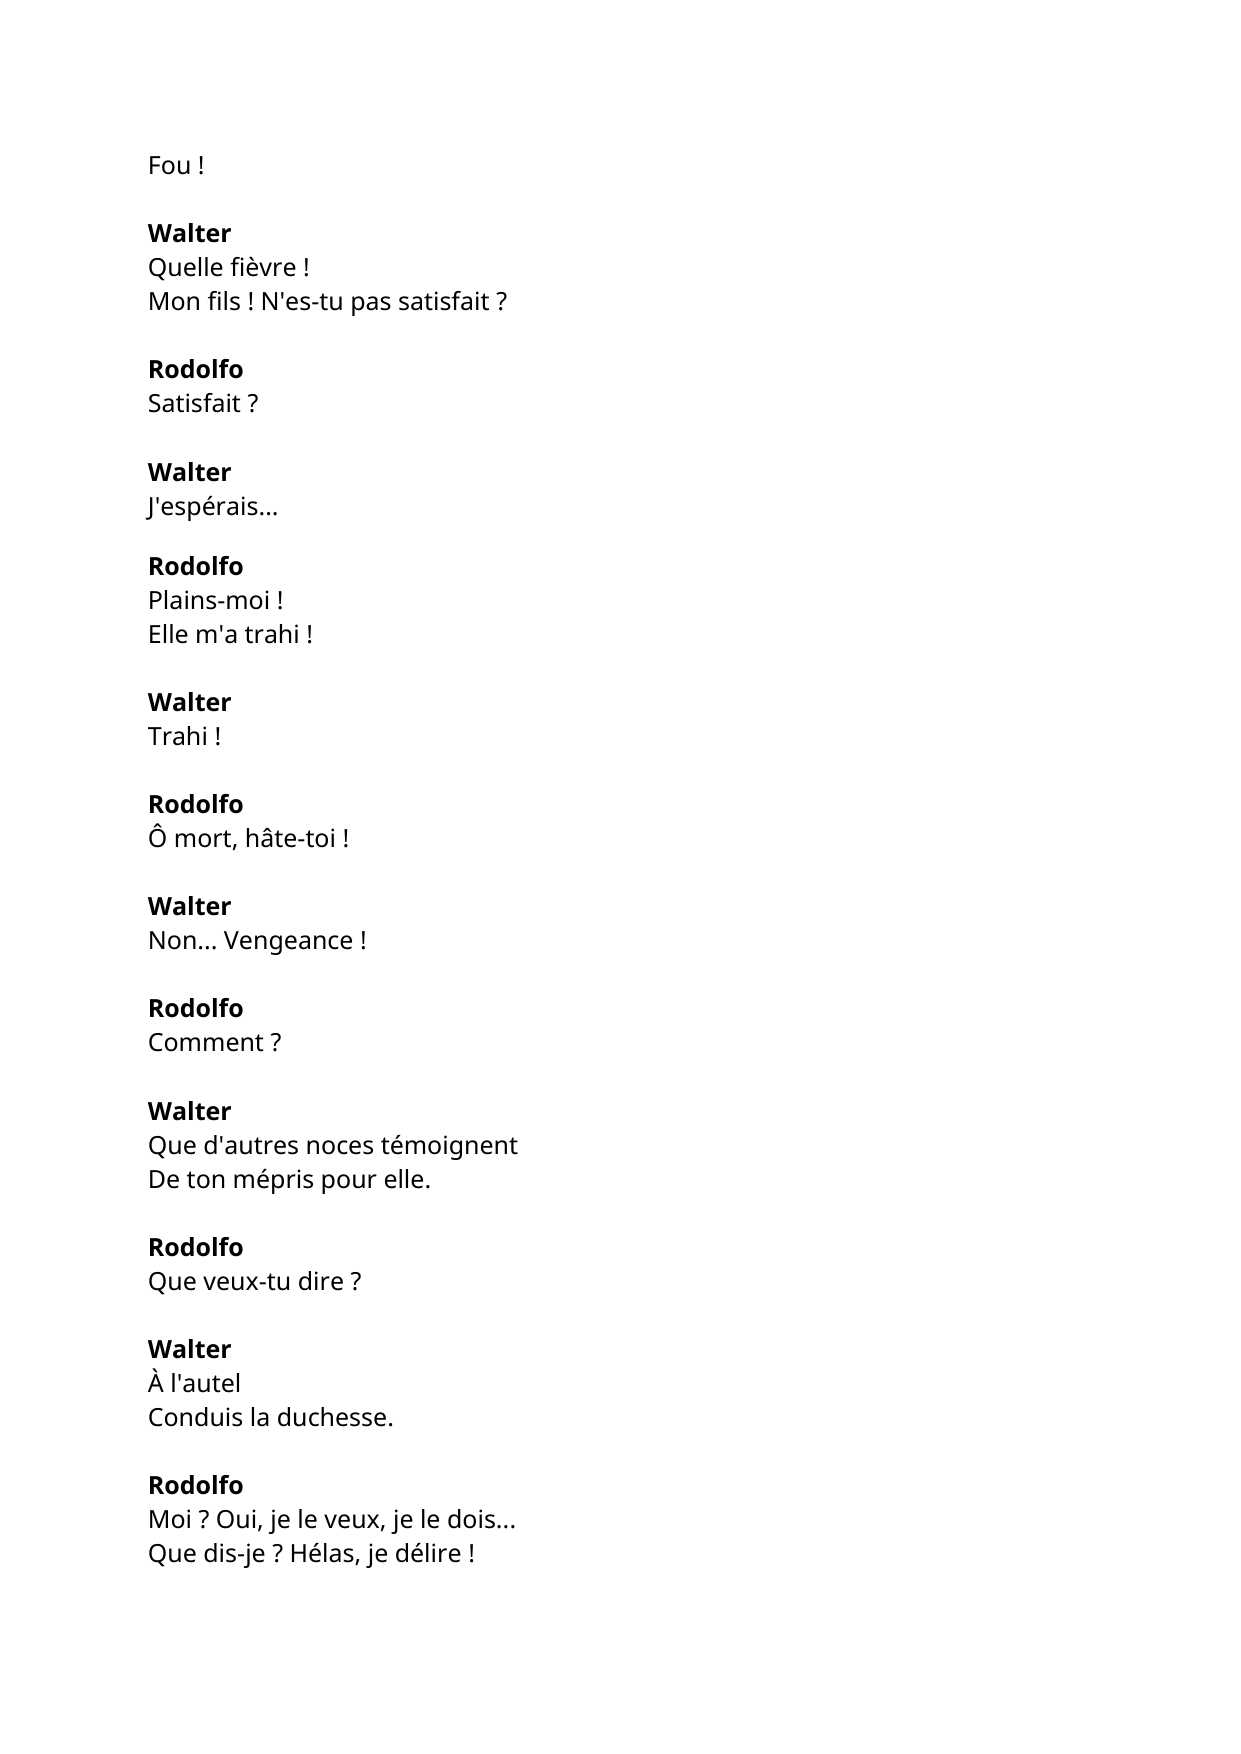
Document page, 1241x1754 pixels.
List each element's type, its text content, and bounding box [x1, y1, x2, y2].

text Trahi ! [148, 718, 1093, 753]
text De ton mépris pour elle. [148, 1161, 1093, 1195]
text Walter [148, 1332, 1093, 1366]
text Walter [148, 889, 1093, 923]
text Que d'autres noces témoignent [148, 1127, 1093, 1161]
text Walter [148, 1093, 1093, 1127]
text Non... Vengeance ! [148, 923, 1093, 957]
text Rodolfo [148, 352, 1093, 386]
text Walter [148, 216, 1093, 250]
text Fou ! [148, 148, 1093, 182]
text Ô mort, hâte-toi ! [148, 821, 1093, 855]
text Rodolfo [148, 787, 1093, 821]
text À l'autel [148, 1366, 1093, 1400]
text Quelle fièvre ! [148, 250, 1093, 284]
text Elle m'a trahi ! [148, 616, 1093, 650]
text Satisfait ? [148, 386, 1093, 420]
text Que veux-tu dire ? [148, 1263, 1093, 1298]
text Comment ? [148, 1025, 1093, 1059]
text Rodolfo [148, 1229, 1093, 1263]
text Rodolfo [148, 1468, 1093, 1502]
text Rodolfo [148, 548, 1093, 582]
text Walter [148, 684, 1093, 718]
text Rodolfo [148, 991, 1093, 1025]
text Moi ? Oui, je le veux, je le dois... [148, 1502, 1093, 1536]
text Mon fils ! N'es-tu pas satisfait ? [148, 284, 1093, 318]
text J'espérais... [148, 488, 1093, 522]
text Plains-moi ! [148, 582, 1093, 616]
text Walter [148, 454, 1093, 488]
text Que dis-je ? Hélas, je délire ! [148, 1536, 1093, 1570]
text Conduis la duchesse. [148, 1400, 1093, 1434]
